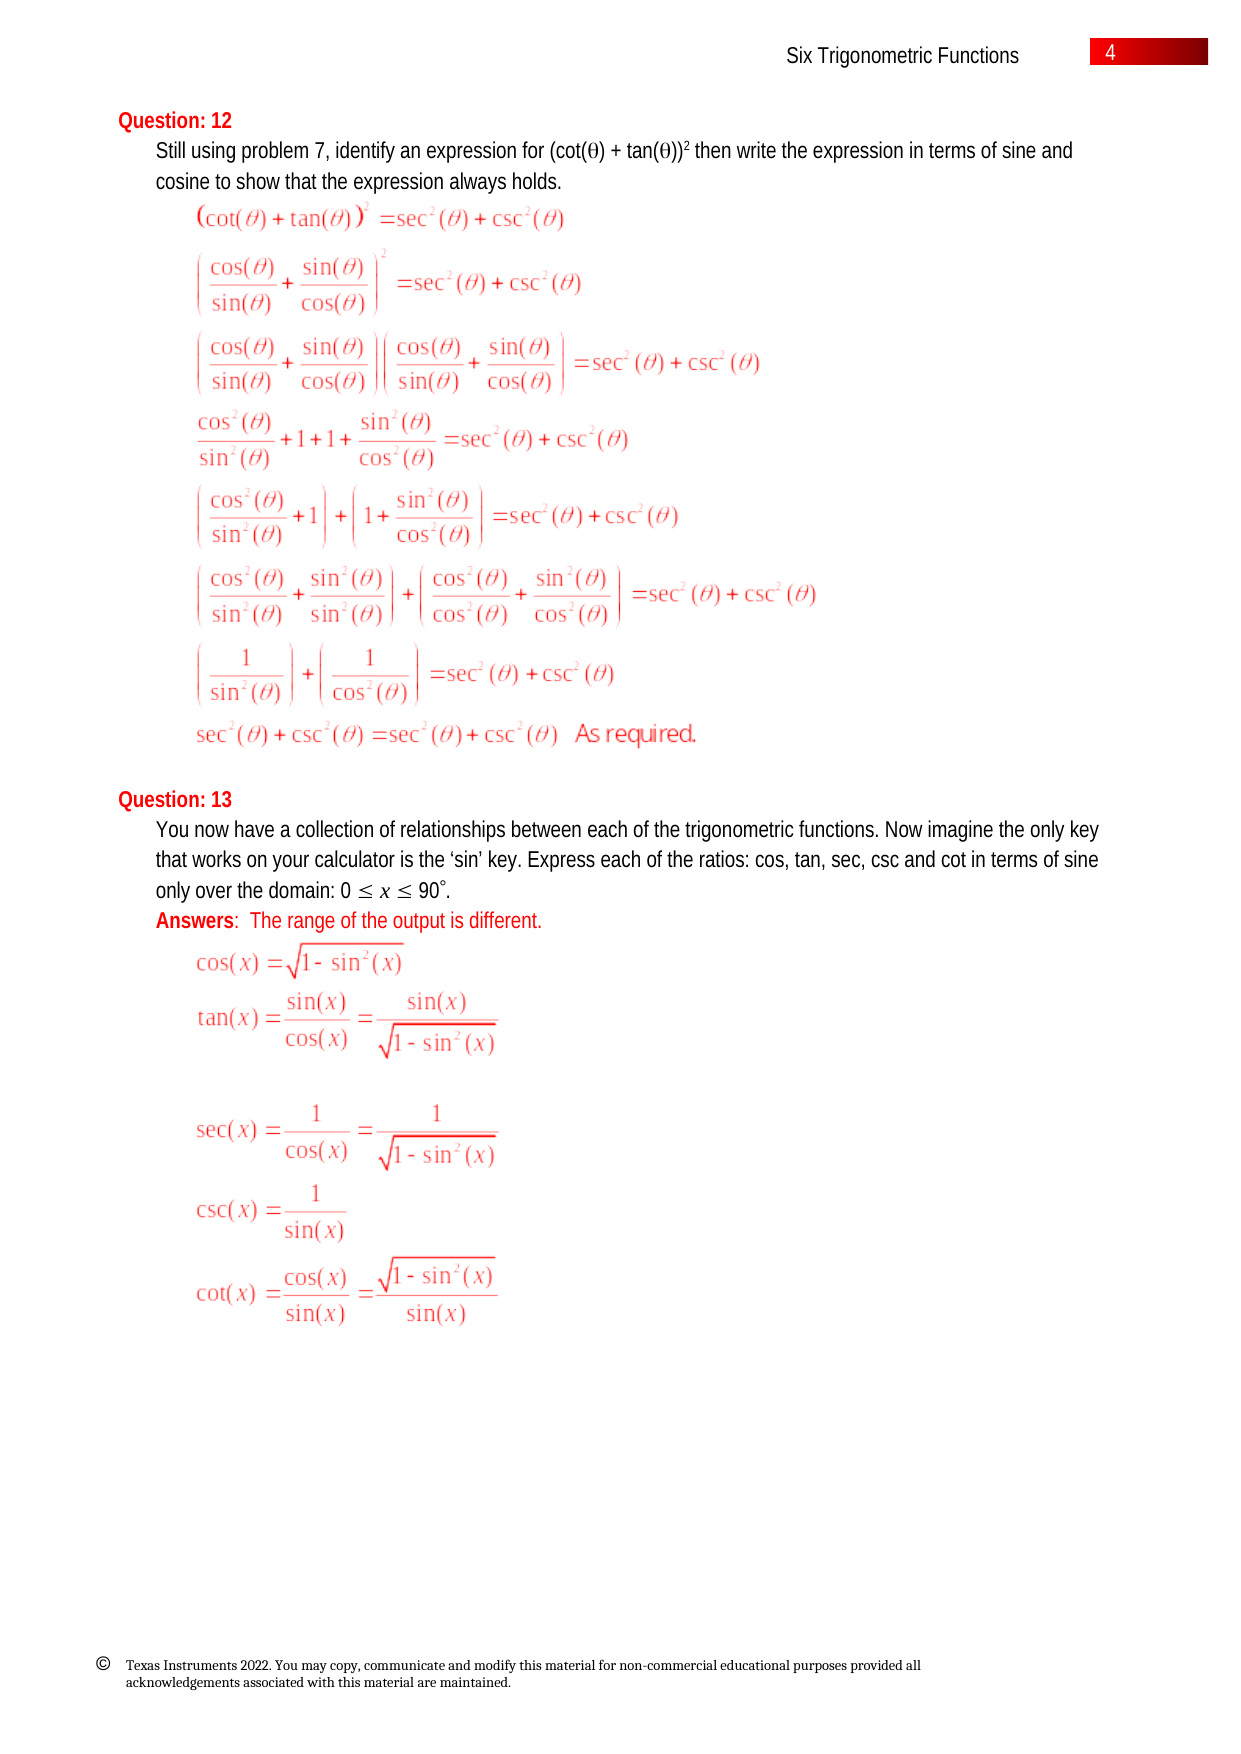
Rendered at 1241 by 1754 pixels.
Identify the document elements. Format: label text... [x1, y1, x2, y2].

list Answers: The range of the output is different. [156, 907, 1122, 933]
list Still using problem 7, identify an expression for (cot() + tan())2 then write the expression in terms of sine and cosine to show that the expression always holds. [156, 137, 1122, 194]
list You now have a collection of relationships between each of the trigonometric functions. Now imagine the only key that works on your calculator is the ‘sin’ key. Express each of the ratios: cos, tan, sec, csc and cot in terms of sine only over the domain: 0 x 90. [156, 816, 1122, 903]
